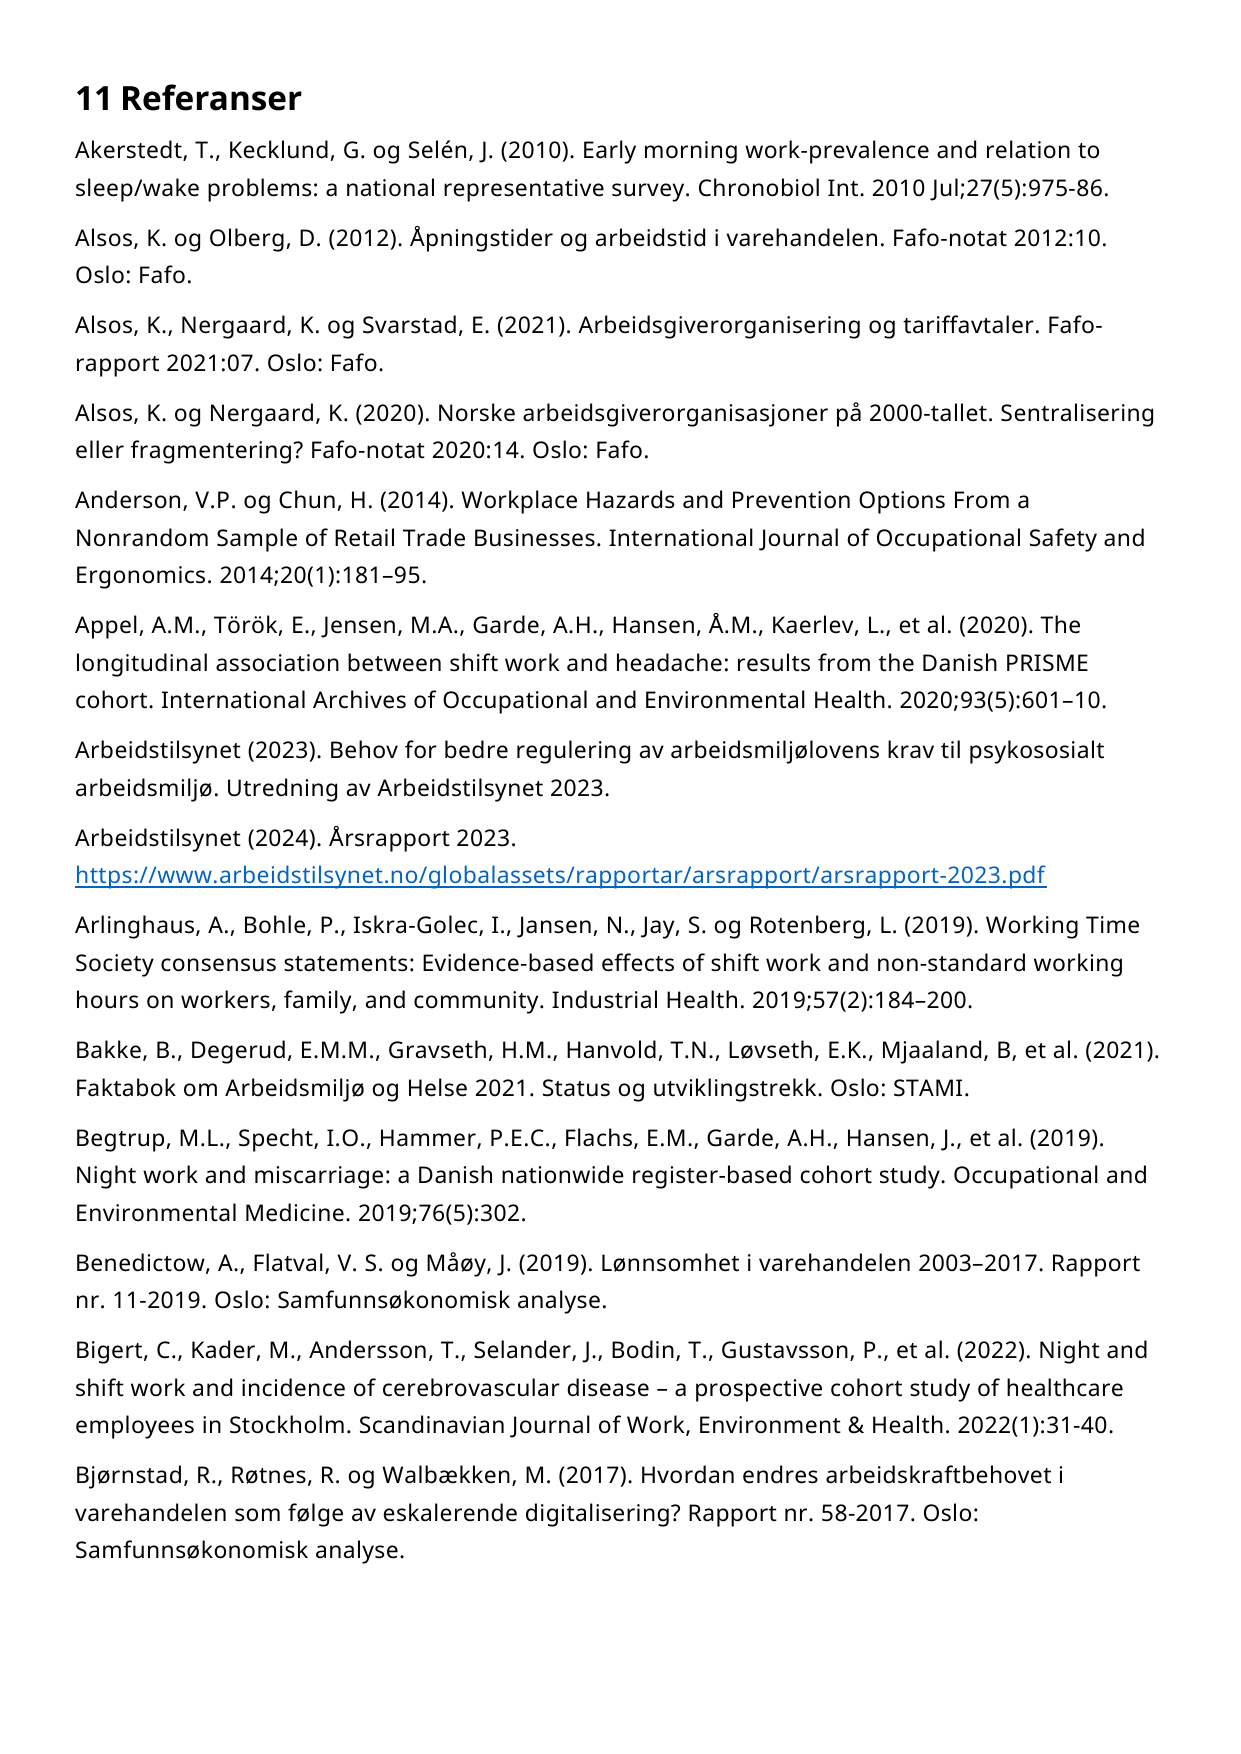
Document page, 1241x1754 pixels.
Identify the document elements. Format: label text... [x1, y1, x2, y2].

list Alsos, K. og Nergaard, K. (2020). Norske arbeidsgiverorganisasjoner på 2000-tallet. Sentralisering eller fragmentering? Fafo-notat 2020:14. Oslo: Fafo. [75, 397, 1165, 466]
list Alsos, K. og Olberg, D. (2012). Åpningstider og arbeidstid i varehandelen. Fafo-notat 2012:10. Oslo: Fafo. [75, 222, 1165, 291]
list Arlinghaus, A., Bohle, P., Iskra-Golec, I., Jansen, N., Jay, S. og Rotenberg, L. (2019). Working Time Society consensus statements: Evidence-based effects of shift work and non-standard working hours on workers, family, and community. Industrial Health. 2019;57(2):184–200. [75, 909, 1165, 1016]
list Arbeidstilsynet (2023). Behov for bedre regulering av arbeidsmiljølovens krav til psykososialt arbeidsmiljø. Utredning av Arbeidstilsynet 2023. [75, 734, 1165, 803]
list Benedictow, A., Flatval, V. S. og Måøy, J. (2019). Lønnsomhet i varehandelen 2003–2017. Rapport nr. 11-2019. Oslo: Samfunnsøkonomisk analyse. [75, 1247, 1165, 1316]
list Appel, A.M., Török, E., Jensen, M.A., Garde, A.H., Hansen, Å.M., Kaerlev, L., et al. (2020). The longitudinal association between shift work and headache: results from the Danish PRISME cohort. International Archives of Occupational and Environmental Health. 2020;93(5):601–10. [75, 609, 1165, 716]
list Bakke, B., Degerud, E.M.M., Gravseth, H.M., Hanvold, T.N., Løvseth, E.K., Mjaaland, B, et al. (2021). Faktabok om Arbeidsmiljø og Helse 2021. Status og utviklingstrekk. Oslo: STAMI. [75, 1034, 1165, 1103]
list Anderson, V.P. og Chun, H. (2014). Workplace Hazards and Prevention Options From a Nonrandom Sample of Retail Trade Businesses. International Journal of Occupational Safety and Ergonomics. 2014;20(1):181–95. [75, 484, 1165, 591]
list Bigert, C., Kader, M., Andersson, T., Selander, J., Bodin, T., Gustavsson, P., et al. (2022). Night and shift work and incidence of cerebrovascular disease – a prospective cohort study of healthcare employees in Stockholm. Scandinavian Journal of Work, Environment & Health. 2022(1):31-40. [75, 1334, 1165, 1441]
subtitle Referanser [75, 75, 1165, 120]
list Arbeidstilsynet (2024). Årsrapport 2023. https://www.arbeidstilsynet.no/globalassets/rapportar/arsrapport/arsrapport-2023.pdf [75, 822, 1165, 891]
list Begtrup, M.L., Specht, I.O., Hammer, P.E.C., Flachs, E.M., Garde, A.H., Hansen, J., et al. (2019). Night work and miscarriage: a Danish nationwide register-based cohort study. Occupational and Environmental Medicine. 2019;76(5):302. [75, 1122, 1165, 1228]
list Akerstedt, T., Kecklund, G. og Selén, J. (2010). Early morning work-prevalence and relation to sleep/wake problems: a national representative survey. Chronobiol Int. 2010 Jul;27(5):975-86. [75, 134, 1165, 203]
list Bjørnstad, R., Røtnes, R. og Walbækken, M. (2017). Hvordan endres arbeidskraftbehovet i varehandelen som følge av eskalerende digitalisering? Rapport nr. 58-2017. Oslo: Samfunnsøkonomisk analyse. [75, 1459, 1165, 1566]
list Alsos, K., Nergaard, K. og Svarstad, E. (2021). Arbeidsgiverorganisering og tariffavtaler. Fafo-rapport 2021:07. Oslo: Fafo. [75, 309, 1165, 378]
